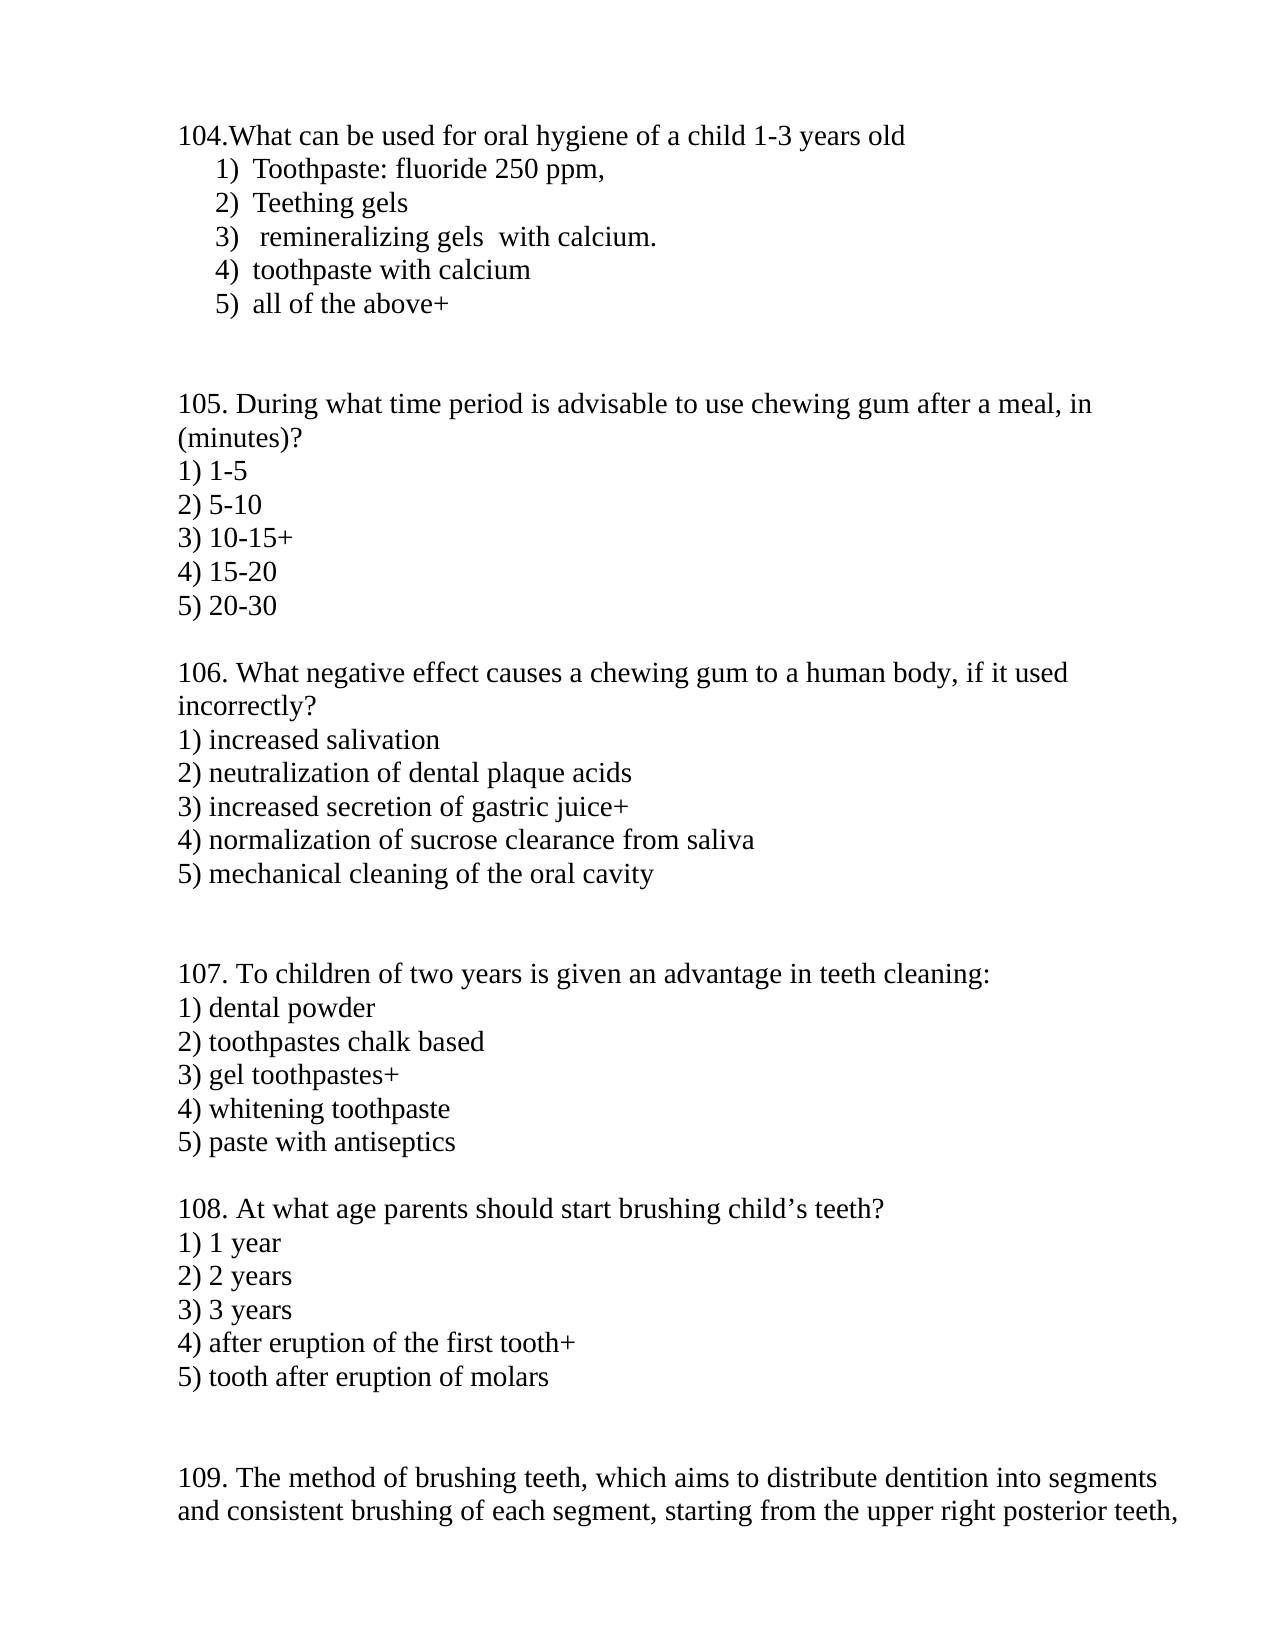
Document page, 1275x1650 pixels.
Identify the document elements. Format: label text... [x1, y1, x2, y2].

text 3) 3 years [177, 1292, 1188, 1326]
text 5) 20-30 [177, 588, 1188, 621]
list Toothpaste: fluoride 250 ppm, [215, 152, 1186, 185]
list toothpaste with calcium [215, 252, 1186, 286]
text 105. During what time period is advisable to use chewing gum after a meal, in (minutes)? [177, 386, 1148, 453]
list Teething gels [215, 185, 1186, 219]
text 2) 5-10 [177, 487, 1188, 521]
text 1) 1-5 [177, 453, 1188, 487]
text 4) whitening toothpaste [177, 1091, 1188, 1124]
text 2) neutralization of dental plaque acids [177, 755, 1188, 789]
text 4) after eruption of the first tooth+ [177, 1326, 1188, 1359]
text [177, 1460, 1191, 1527]
text 2) 2 years [177, 1258, 1188, 1292]
text 1) dental powder [177, 990, 1188, 1024]
text 5) paste with antiseptics [177, 1124, 1188, 1158]
text 107. To children of two years is given an advantage in teeth cleaning: [177, 957, 1188, 990]
text 108. At what age parents should start brushing child’s teeth? [177, 1191, 1188, 1225]
text 3) increased secretion of gastric juice+ [177, 789, 1188, 822]
text 3) 10-15+ [177, 521, 1188, 554]
text 4) normalization of sucrose clearance from saliva [177, 822, 1188, 856]
text 2) toothpastes chalk based [177, 1024, 1188, 1057]
list all of the above+ [215, 286, 1186, 319]
text 5) mechanical cleaning of the oral cavity [177, 856, 1188, 889]
text 1) 1 year [177, 1225, 1188, 1258]
text 1) increased salivation [177, 722, 1188, 755]
list remineralizing gels with calcium. [215, 219, 1186, 252]
text 4) 15-20 [177, 554, 1188, 588]
text 3) gel toothpastes+ [177, 1057, 1188, 1091]
text 104.What can be used for oral hygiene of a child 1-3 years old [177, 118, 1186, 152]
text 106. What negative effect causes a chewing gum to a human body, if it used incorrectly? [177, 655, 1167, 722]
text 5) tooth after eruption of molars [177, 1359, 1188, 1393]
